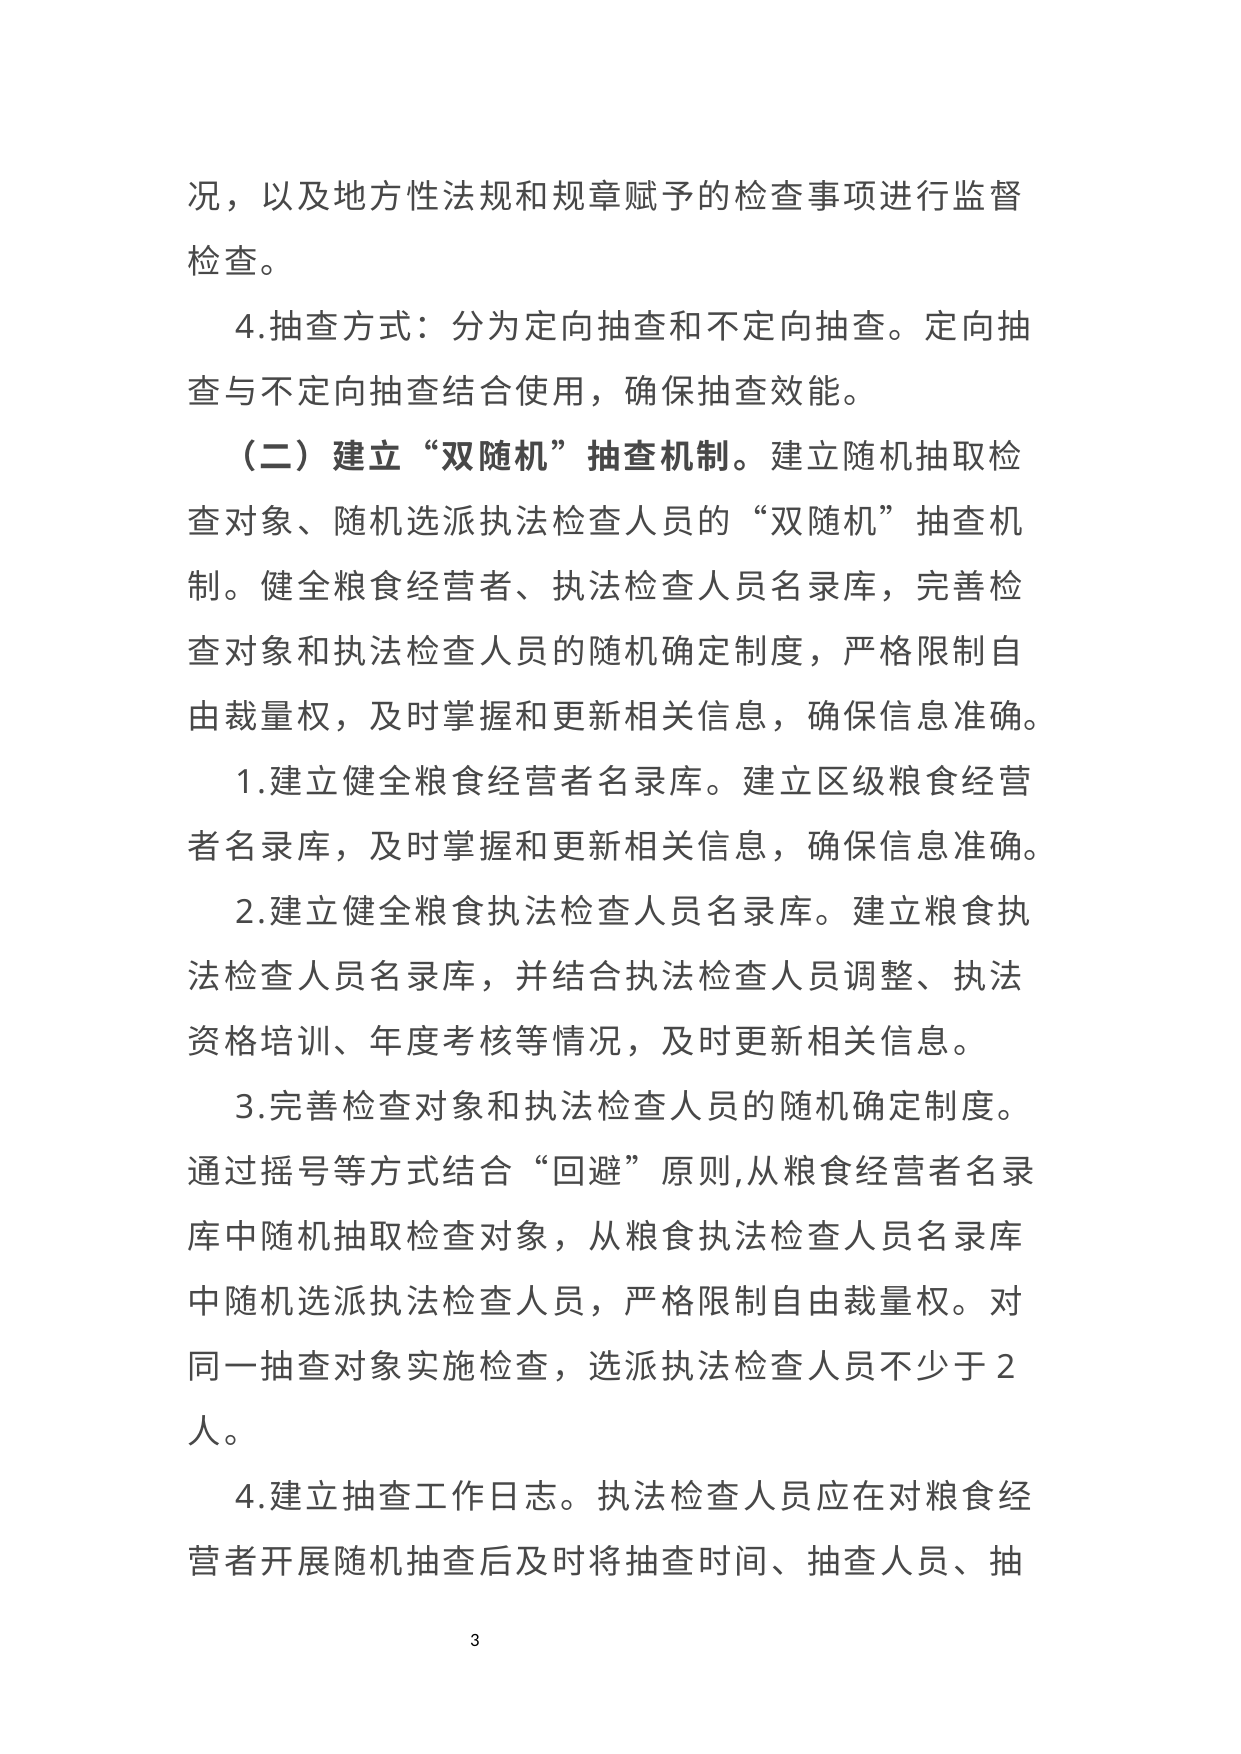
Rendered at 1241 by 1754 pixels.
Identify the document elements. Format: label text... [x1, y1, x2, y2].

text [187, 162, 1053, 292]
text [187, 1462, 1053, 1592]
text 3.完善检查对象和执法检查人员的随机确定制度。通过摇号等方式结合“回避”原则,从粮食经营者名录库中随机抽取检查对象，从粮食执法检查人员名录库中随机选派执法检查人员，严格限制自由裁量权。对同一抽查对象实施检查，选派执法检查人员不少于2人。 [187, 1072, 1053, 1462]
text 4.抽查方式：分为定向抽查和不定向抽查。定向抽查与不定向抽查结合使用，确保抽查效能。 [187, 292, 1053, 422]
text 1.建立健全粮食经营者名录库。建立区级粮食经营者名录库，及时掌握和更新相关信息，确保信息准确。 [187, 747, 1053, 877]
text 2.建立健全粮食执法检查人员名录库。建立粮食执法检查人员名录库，并结合执法检查人员调整、执法资格培训、年度考核等情况，及时更新相关信息。 [187, 877, 1053, 1072]
text （二）建立“双随机”抽查机制。建立随机抽取检查对象、随机选派执法检查人员的“双随机”抽查机制。健全粮食经营者、执法检查人员名录库，完善检查对象和执法检查人员的随机确定制度，严格限制自由裁量权，及时掌握和更新相关信息，确保信息准确。 [187, 422, 1053, 747]
